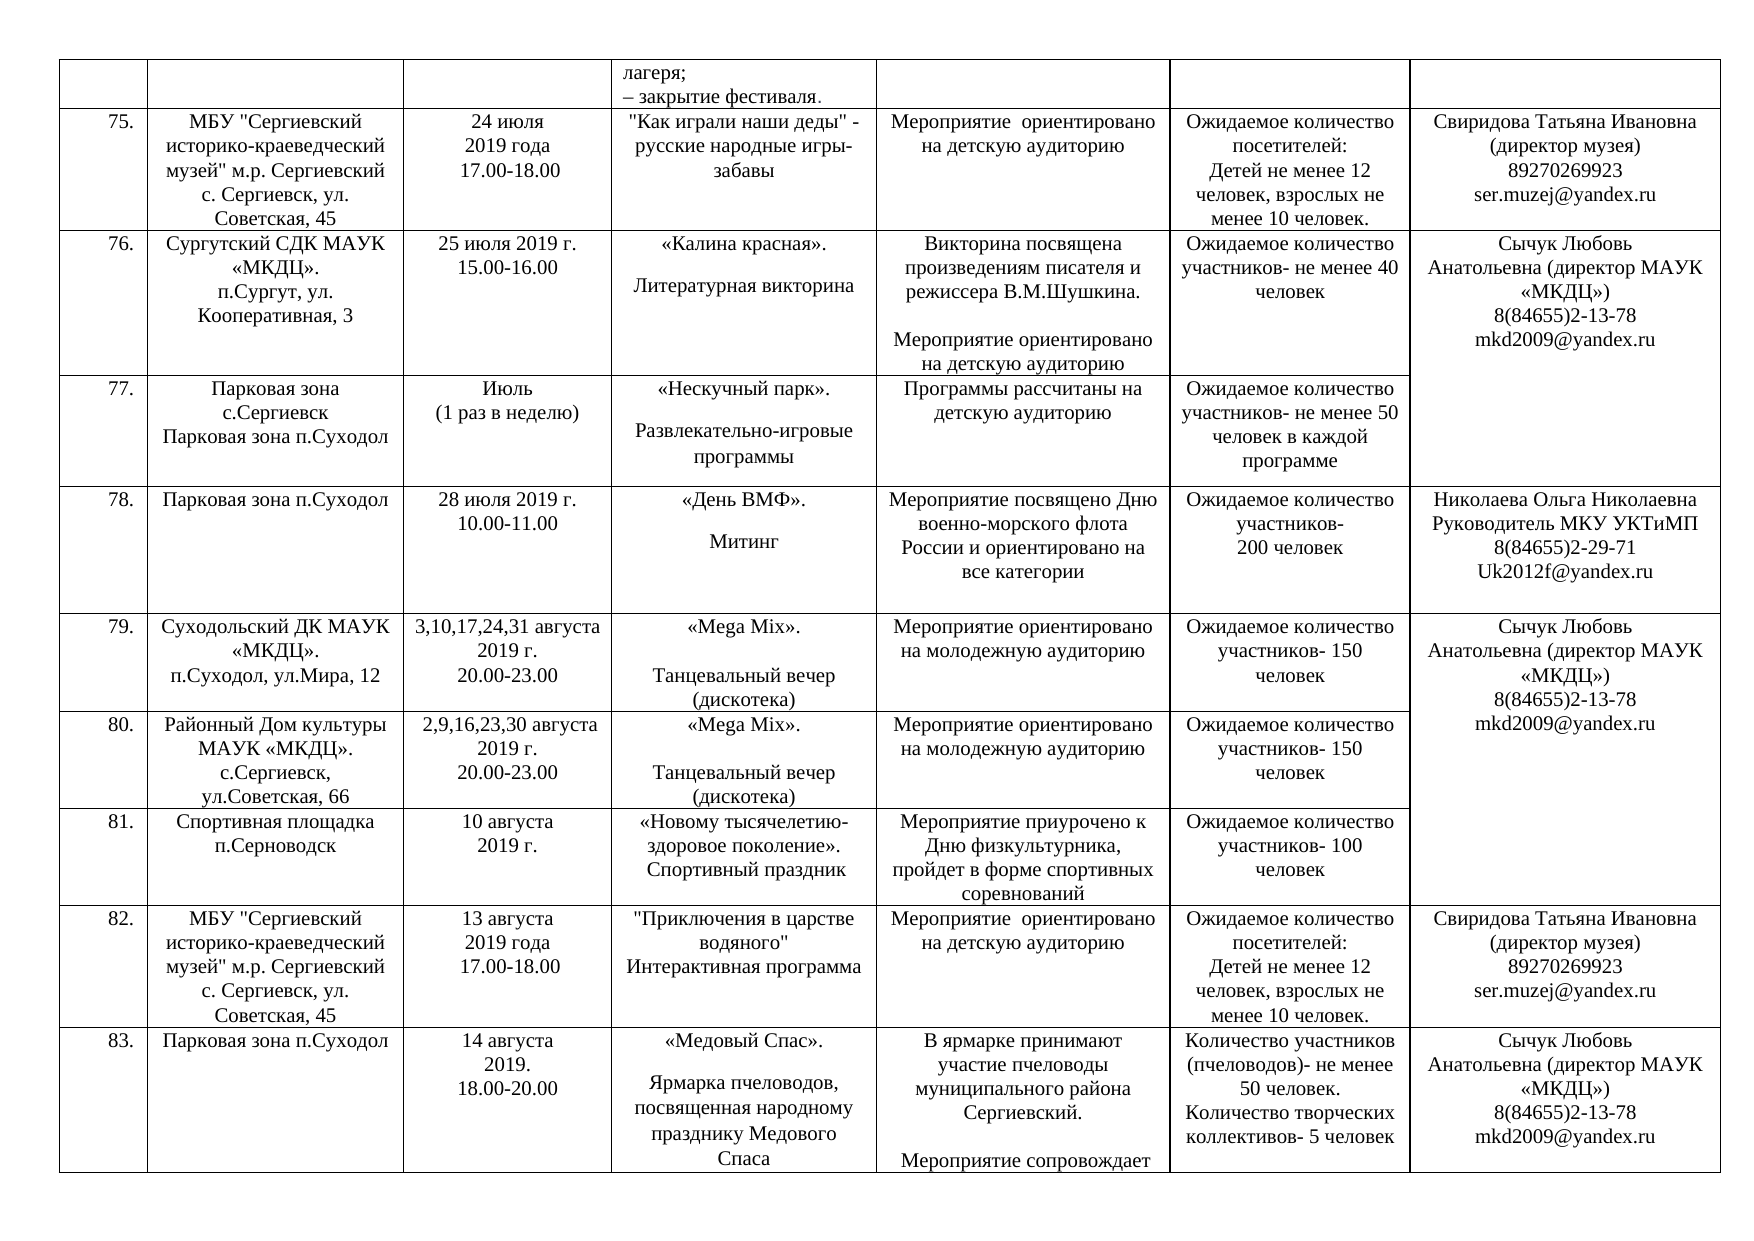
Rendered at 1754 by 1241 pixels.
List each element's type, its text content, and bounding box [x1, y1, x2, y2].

table_cell Свиридова Татьяна Ивановна (директор музея) 89270269923 ser.muzej@yandex.ru [1411, 109, 1720, 230]
table_cell [60, 1028, 147, 1172]
table_cell МБУ "Сергиевский историко-краеведческий музей" м.р. Сергиевский с. Сергиевск, ул. Советская, 45 [148, 906, 403, 1027]
table_cell Мероприятие ориентировано на молодежную аудиторию [877, 712, 1169, 808]
table_cell Программы рассчитаны на детскую аудиторию [877, 376, 1169, 486]
table_cell 24 июля 2019 года 17.00-18.00 [404, 109, 611, 230]
table_cell Ожидаемое количество посетителей: Детей не менее 12 человек, взрослых не менее 10 человек. [1171, 906, 1409, 1027]
table_cell Ожидаемое количество участников- 200 человек [1171, 487, 1409, 613]
table_cell 28 июля 2019 г. 10.00-11.00 [404, 487, 611, 613]
table_cell [60, 712, 147, 808]
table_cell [148, 60, 403, 108]
table_cell «Калина красная». Литературная викторина [612, 231, 876, 375]
table_cell Июль (1 раз в неделю) [404, 376, 611, 486]
table_cell Мероприятие ориентировано на молодежную аудиторию [877, 614, 1169, 711]
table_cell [877, 60, 1169, 108]
table_cell [60, 614, 147, 711]
table_cell Ожидаемое количество участников- 100 человек [1171, 809, 1409, 905]
table_cell [60, 60, 147, 108]
table_cell «Новому тысячелетию- здоровое поколение». Спортивный праздник [612, 809, 876, 905]
table_cell 3,10,17,24,31 августа 2019 г. 20.00-23.00 [404, 614, 611, 711]
table_cell "Приключения в царстве водяного" Интерактивная программа [612, 906, 876, 1027]
table_cell Ожидаемое количество участников- не менее 50 человек в каждой программе [1171, 376, 1409, 486]
table_cell 2,9,16,23,30 августа 2019 г. 20.00-23.00 [404, 712, 611, 808]
table_cell "Как играли наши деды" - русские народные игры-забавы [612, 109, 876, 230]
table_cell Суходольский ДК МАУК «МКДЦ». п.Суходол, ул.Мира, 12 [148, 614, 403, 711]
table_cell [60, 809, 147, 905]
table_cell Викторина посвящена произведениям писателя и режиссера В.М.Шушкина. Мероприятие ориентировано на детскую аудиторию [877, 231, 1169, 375]
table_cell [60, 376, 147, 486]
table_cell Районный Дом культуры МАУК «МКДЦ». с.Сергиевск, ул.Советская, 66 [148, 712, 403, 808]
table_cell Спортивная площадка п.Серноводск [148, 809, 403, 905]
table_cell Ожидаемое количество посетителей: Детей не менее 12 человек, взрослых не менее 10 человек. [1171, 109, 1409, 230]
table_cell МБУ "Сергиевский историко-краеведческий музей" м.р. Сергиевский с. Сергиевск, ул. Советская, 45 [148, 109, 403, 230]
table_cell [60, 487, 147, 613]
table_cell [1171, 1028, 1409, 1172]
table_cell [612, 1028, 876, 1172]
table_cell Сычук Любовь Анатольевна (директор МАУК «МКДЦ») 8(84655)2-13-78 mkd2009@yandex.ru [1411, 614, 1720, 905]
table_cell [404, 60, 611, 108]
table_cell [1171, 60, 1409, 108]
table_cell «Нескучный парк». Развлекательно-игровые программы [612, 376, 876, 486]
table_cell Мероприятие ориентировано на детскую аудиторию [877, 109, 1169, 230]
table_cell 10 августа 2019 г. [404, 809, 611, 905]
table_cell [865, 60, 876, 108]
table_cell [60, 906, 147, 1027]
table_cell Сычук Любовь Анатольевна (директор МАУК «МКДЦ») 8(84655)2-13-78 mkd2009@yandex.ru [1411, 231, 1720, 486]
table_cell 13 августа 2019 года 17.00-18.00 [404, 906, 611, 1027]
table_cell «Mega Mix». Танцевальный вечер (дискотека) [612, 614, 876, 711]
table_cell [60, 109, 147, 230]
table_cell 25 июля 2019 г. 15.00-16.00 [404, 231, 611, 375]
table_cell Ожидаемое количество участников- не менее 40 человек [1171, 231, 1409, 375]
table_cell Мероприятие приурочено к Дню физкультурника, пройдет в форме спортивных соревнований [877, 809, 1169, 905]
table_cell «День ВМФ». Митинг [612, 487, 876, 613]
table_cell Мероприятие посвящено Дню военно-морского флота России и ориентировано на все категории [877, 487, 1169, 613]
table_cell Мероприятие ориентировано на детскую аудиторию [877, 906, 1169, 1027]
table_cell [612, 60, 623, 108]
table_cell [148, 1028, 403, 1172]
table_cell [60, 231, 147, 375]
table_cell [1411, 60, 1720, 108]
table_cell Свиридова Татьяна Ивановна (директор музея) 89270269923 ser.muzej@yandex.ru [1411, 906, 1720, 1027]
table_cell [404, 1028, 611, 1172]
table_cell Сургутский СДК МАУК «МКДЦ». п.Сургут, ул. Кооперативная, 3 [148, 231, 403, 375]
table_cell Николаева Ольга Николаевна Руководитель МКУ УКТиМП 8(84655)2-29-71 Uk2012f@yandex.ru [1411, 487, 1720, 613]
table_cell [1411, 1028, 1720, 1172]
table_cell Ожидаемое количество участников- 150 человек [1171, 712, 1409, 808]
table_cell «Mega Mix». Танцевальный вечер (дискотека) [612, 712, 876, 808]
table_cell Парковая зона п.Суходол [148, 487, 403, 613]
table_cell Ожидаемое количество участников- 150 человек [1171, 614, 1409, 711]
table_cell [877, 1028, 1169, 1172]
table_cell Парковая зона с.Сергиевск Парковая зона п.Суходол [148, 376, 403, 486]
